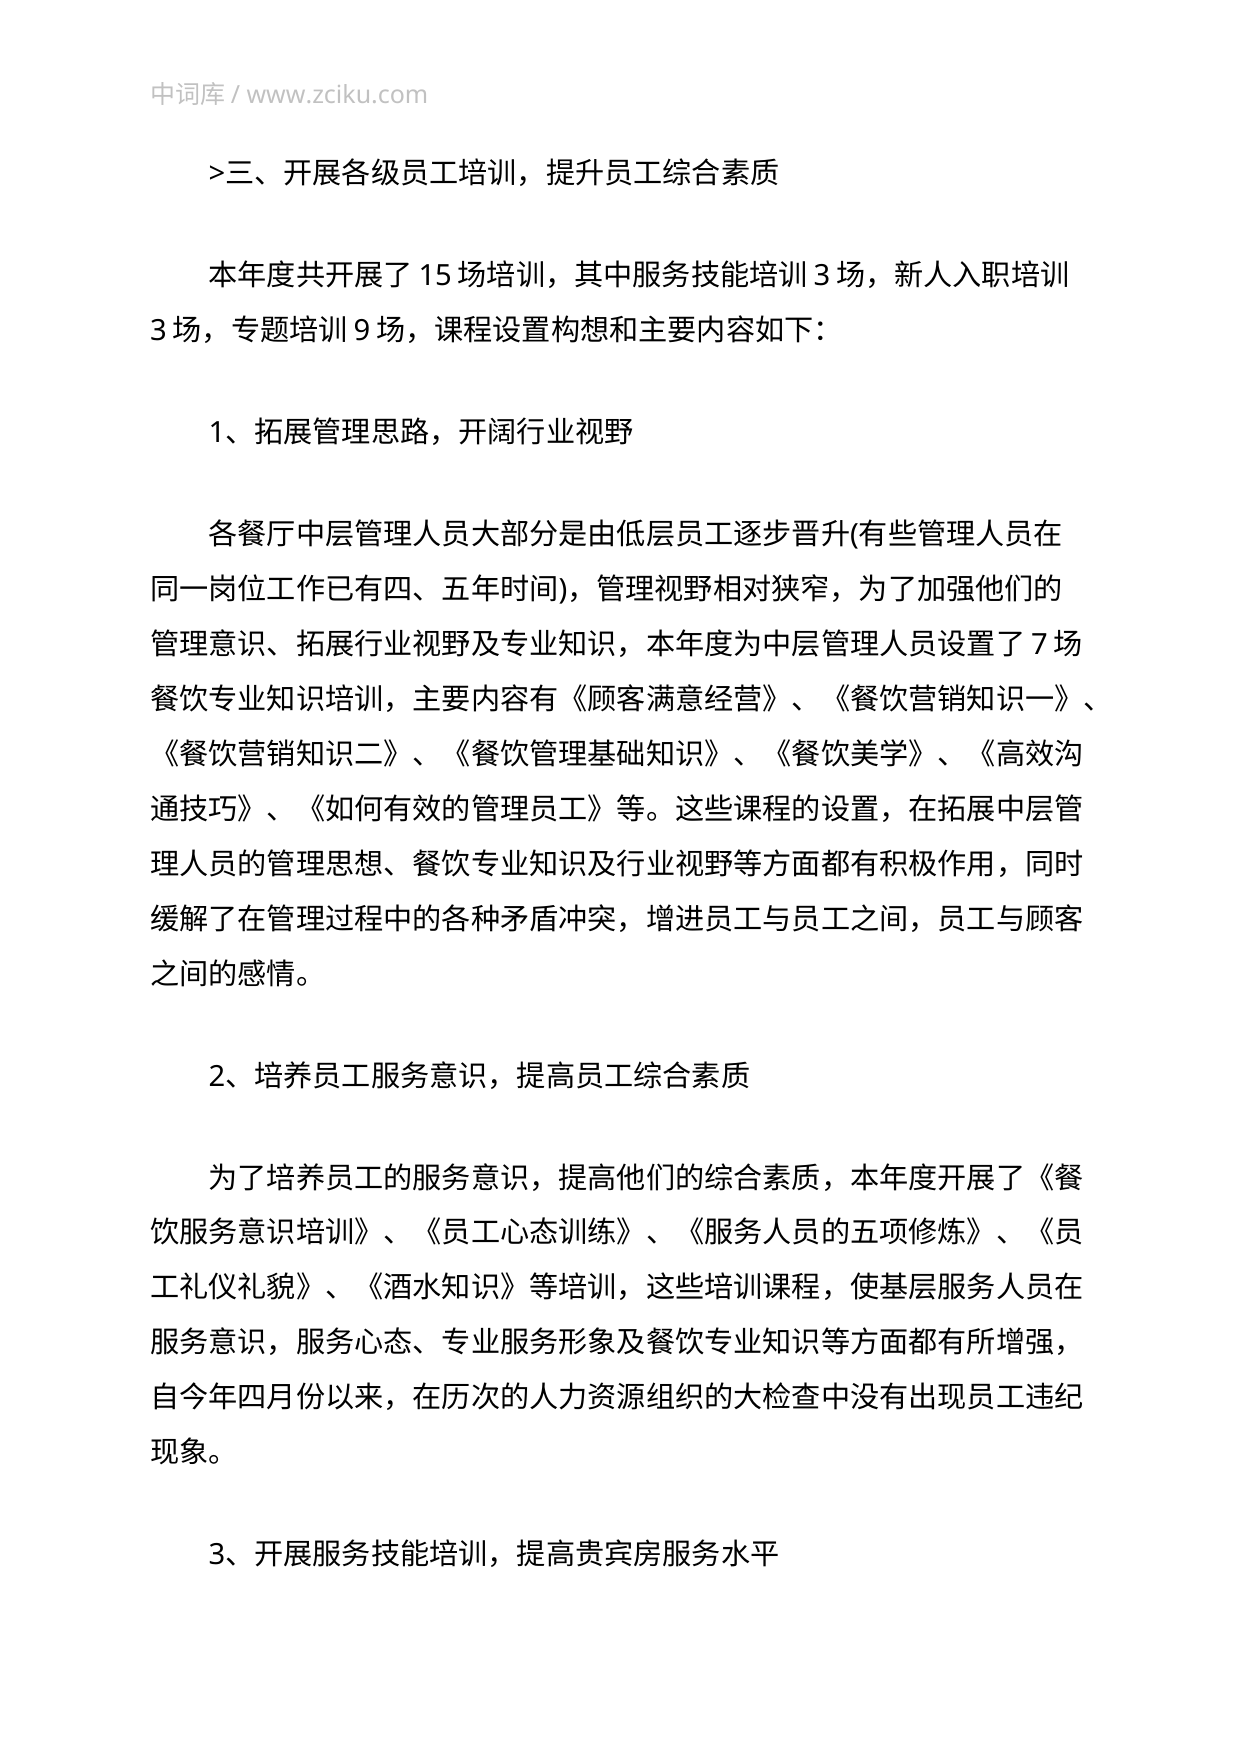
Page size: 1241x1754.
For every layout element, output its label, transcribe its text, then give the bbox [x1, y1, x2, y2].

text 2、培养员工服务意识，提高员工综合素质 [150, 1052, 1090, 1094]
text 1、拓展管理思路，开阔行业视野 [150, 409, 1090, 451]
text 本年度共开展了15场培训，其中服务技能培训3场，新人入职培训3场，专题培训9场，课程设置构想和主要内容如下： [150, 252, 1090, 349]
text 3、开展服务技能培训，提高贵宾房服务水平 [150, 1530, 1090, 1573]
text 各餐厅中层管理人员大部分是由低层员工逐步晋升(有些管理人员在同一岗位工作已有四、五年时间)，管理视野相对狭窄，为了加强他们的管理意识、拓展行业视野及专业知识，本年度为中层管理人员设置了7场餐饮专业知识培训，主要内容有《顾客满意经营》、《餐饮营销知识一》、《餐饮营销知识二》、《餐饮管理基础知识》、《餐饮美学》、《高效沟通技巧》、《如何有效的管理员工》等。这些课程的设置，在拓展中层管理人员的管理思想、餐饮专业知识及行业视野等方面都有积极作用，同时缓解了在管理过程中的各种矛盾冲突，增进员工与员工之间，员工与顾客之间的感情。 [150, 511, 1090, 993]
text 为了培养员工的服务意识，提高他们的综合素质，本年度开展了《餐饮服务意识培训》、《员工心态训练》、《服务人员的五项修炼》、《员工礼仪礼貌》、《酒水知识》等培训，这些培训课程，使基层服务人员在服务意识，服务心态、专业服务形象及餐饮专业知识等方面都有所增强，自今年四月份以来，在历次的人力资源组织的大检查中没有出现员工违纪现象。 [150, 1154, 1090, 1471]
text >三、开展各级员工培训，提升员工综合素质 [150, 150, 1090, 192]
